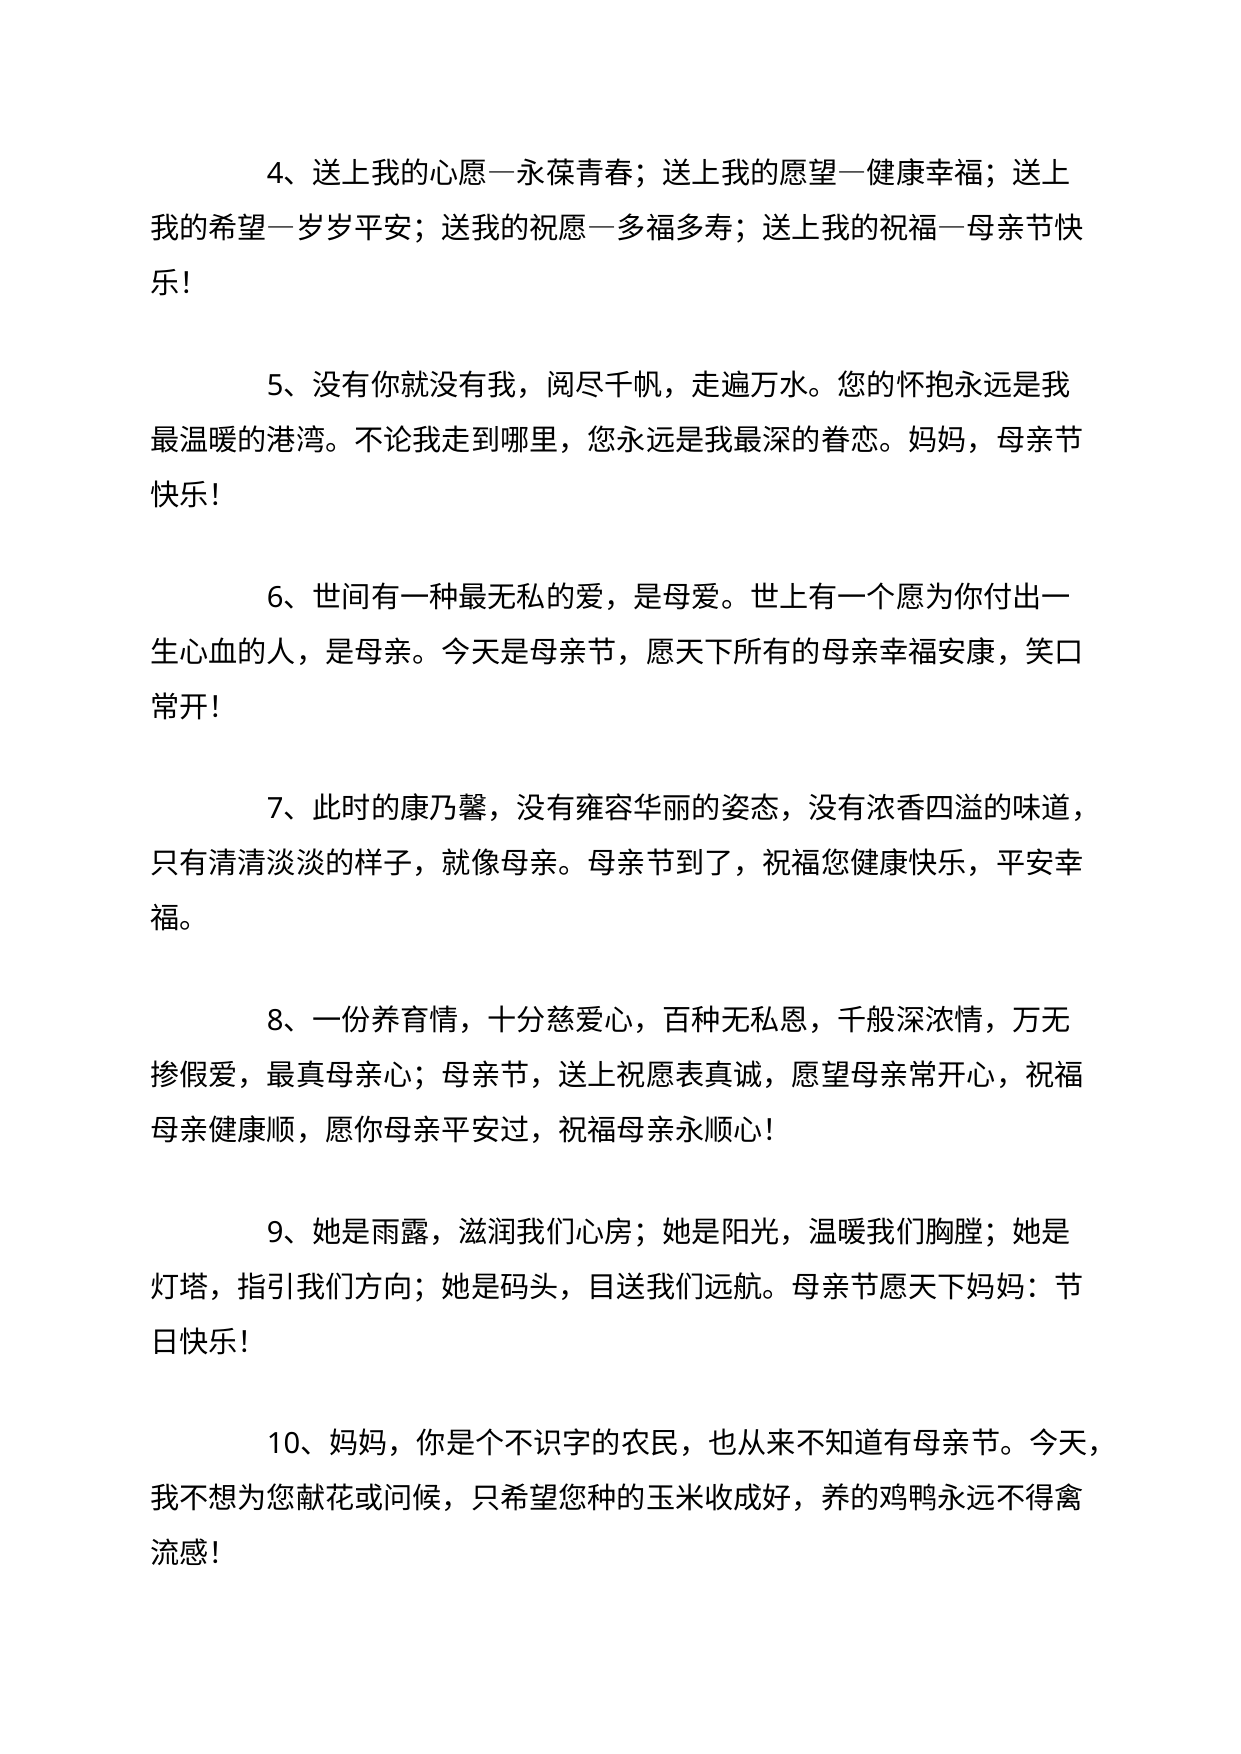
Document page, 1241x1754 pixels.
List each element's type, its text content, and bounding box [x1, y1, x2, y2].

text 4、送上我的心愿—永葆青春；送上我的愿望—健康幸福；送上我的希望—岁岁平安；送我的祝愿—多福多寿；送上我的祝福—母亲节快乐！ [150, 150, 1090, 302]
text 9、她是雨露，滋润我们心房；她是阳光，温暖我们胸膛；她是灯塔，指引我们方向；她是码头，目送我们远航。母亲节愿天下妈妈：节日快乐！ [150, 1208, 1090, 1361]
text 8、一份养育情，十分慈爱心，百种无私恩，千般深浓情，万无掺假爱，最真母亲心；母亲节，送上祝愿表真诚，愿望母亲常开心，祝福母亲健康顺，愿你母亲平安过，祝福母亲永顺心！ [150, 997, 1090, 1149]
text 6、世间有一种最无私的爱，是母爱。世上有一个愿为你付出一生心血的人，是母亲。今天是母亲节，愿天下所有的母亲幸福安康，笑口常开！ [150, 573, 1090, 726]
text 5、没有你就没有我，阅尽千帆，走遍万水。您的怀抱永远是我最温暖的港湾。不论我走到哪里，您永远是我最深的眷恋。妈妈，母亲节快乐！ [150, 362, 1090, 514]
text 7、此时的康乃馨，没有雍容华丽的姿态，没有浓香四溢的味道，只有清清淡淡的样子，就像母亲。母亲节到了，祝福您健康快乐，平安幸福。 [150, 785, 1090, 937]
text 10、妈妈，你是个不识字的农民，也从来不知道有母亲节。今天，我不想为您献花或问候，只希望您种的玉米收成好，养的鸡鸭永远不得禽流感！ [150, 1420, 1090, 1572]
